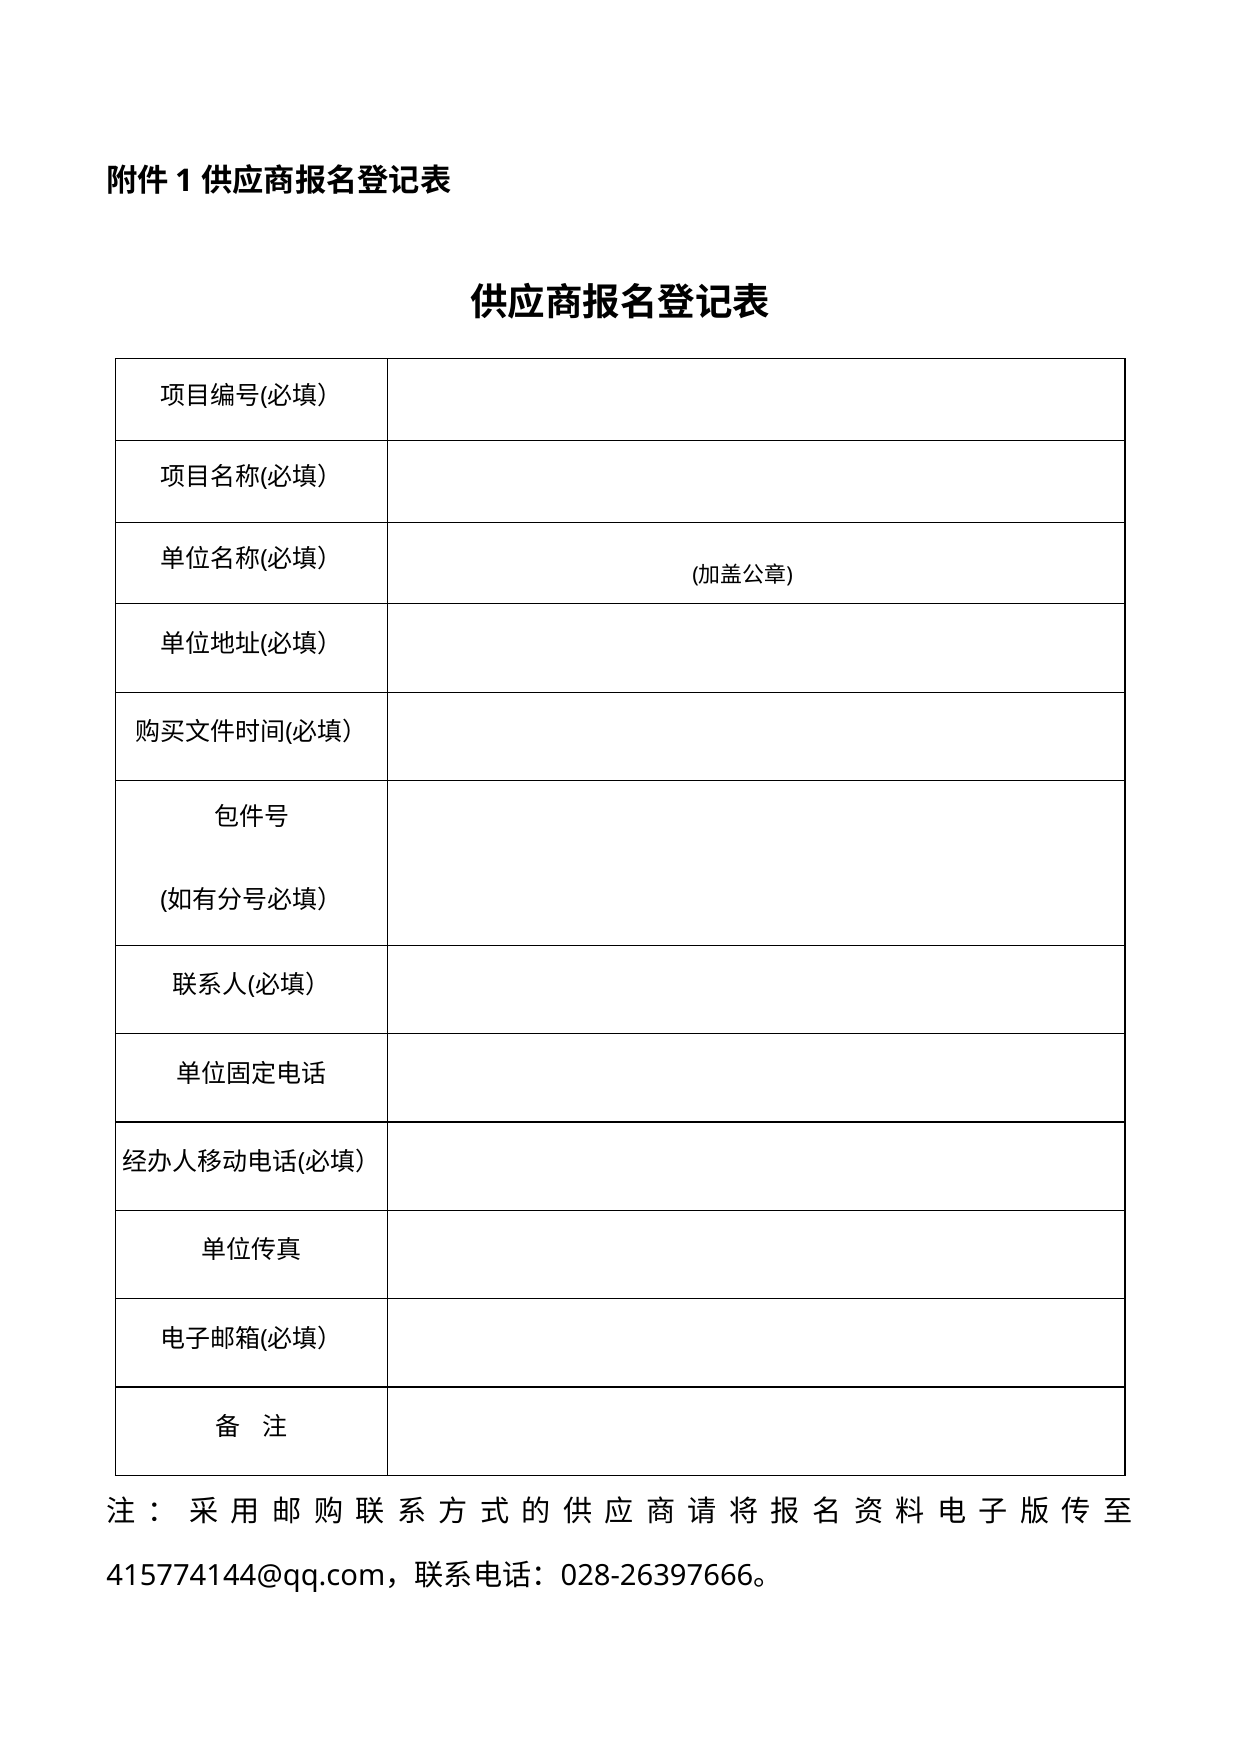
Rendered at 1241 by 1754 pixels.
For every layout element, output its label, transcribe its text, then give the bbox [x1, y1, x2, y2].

table_cell [388, 693, 1124, 780]
table_cell 购买文件时间(必填） [116, 693, 387, 780]
table_cell [388, 604, 1124, 692]
table_cell [388, 1034, 1124, 1121]
table_cell 单位固定电话 [116, 1034, 387, 1121]
table_header [388, 359, 1124, 440]
table_cell (加盖公章) [388, 523, 1124, 603]
table_cell 联系人(必填） [116, 946, 387, 1033]
table_cell 项目名称(必填） [116, 441, 387, 522]
table_cell [388, 1211, 1124, 1298]
table_cell 单位地址(必填） [116, 604, 387, 692]
table_cell [388, 1299, 1124, 1386]
table_cell 经办人移动电话(必填） [116, 1123, 387, 1210]
table_cell [388, 441, 1124, 522]
text 供应商报名登记表 [106, 266, 1134, 331]
text 附件1 供应商报名登记表 [106, 146, 1134, 211]
table_cell 备 注 [116, 1388, 387, 1475]
table_header 项目编号(必填） [116, 359, 387, 440]
table_cell [388, 946, 1124, 1033]
table_cell 电子邮箱(必填） [116, 1299, 387, 1386]
table_cell [388, 1123, 1124, 1210]
table_cell 包件号 (如有分号必填） [116, 781, 387, 945]
text 注：采用邮购联系方式的供应商请将报名资料电子版传至415774144@qq.com，联系电话：028-26397666。 [106, 1476, 1134, 1606]
table_cell [388, 1388, 1124, 1475]
table_cell 单位传真 [116, 1211, 387, 1298]
table_cell [388, 781, 1124, 945]
table_cell 单位名称(必填） [116, 523, 387, 603]
